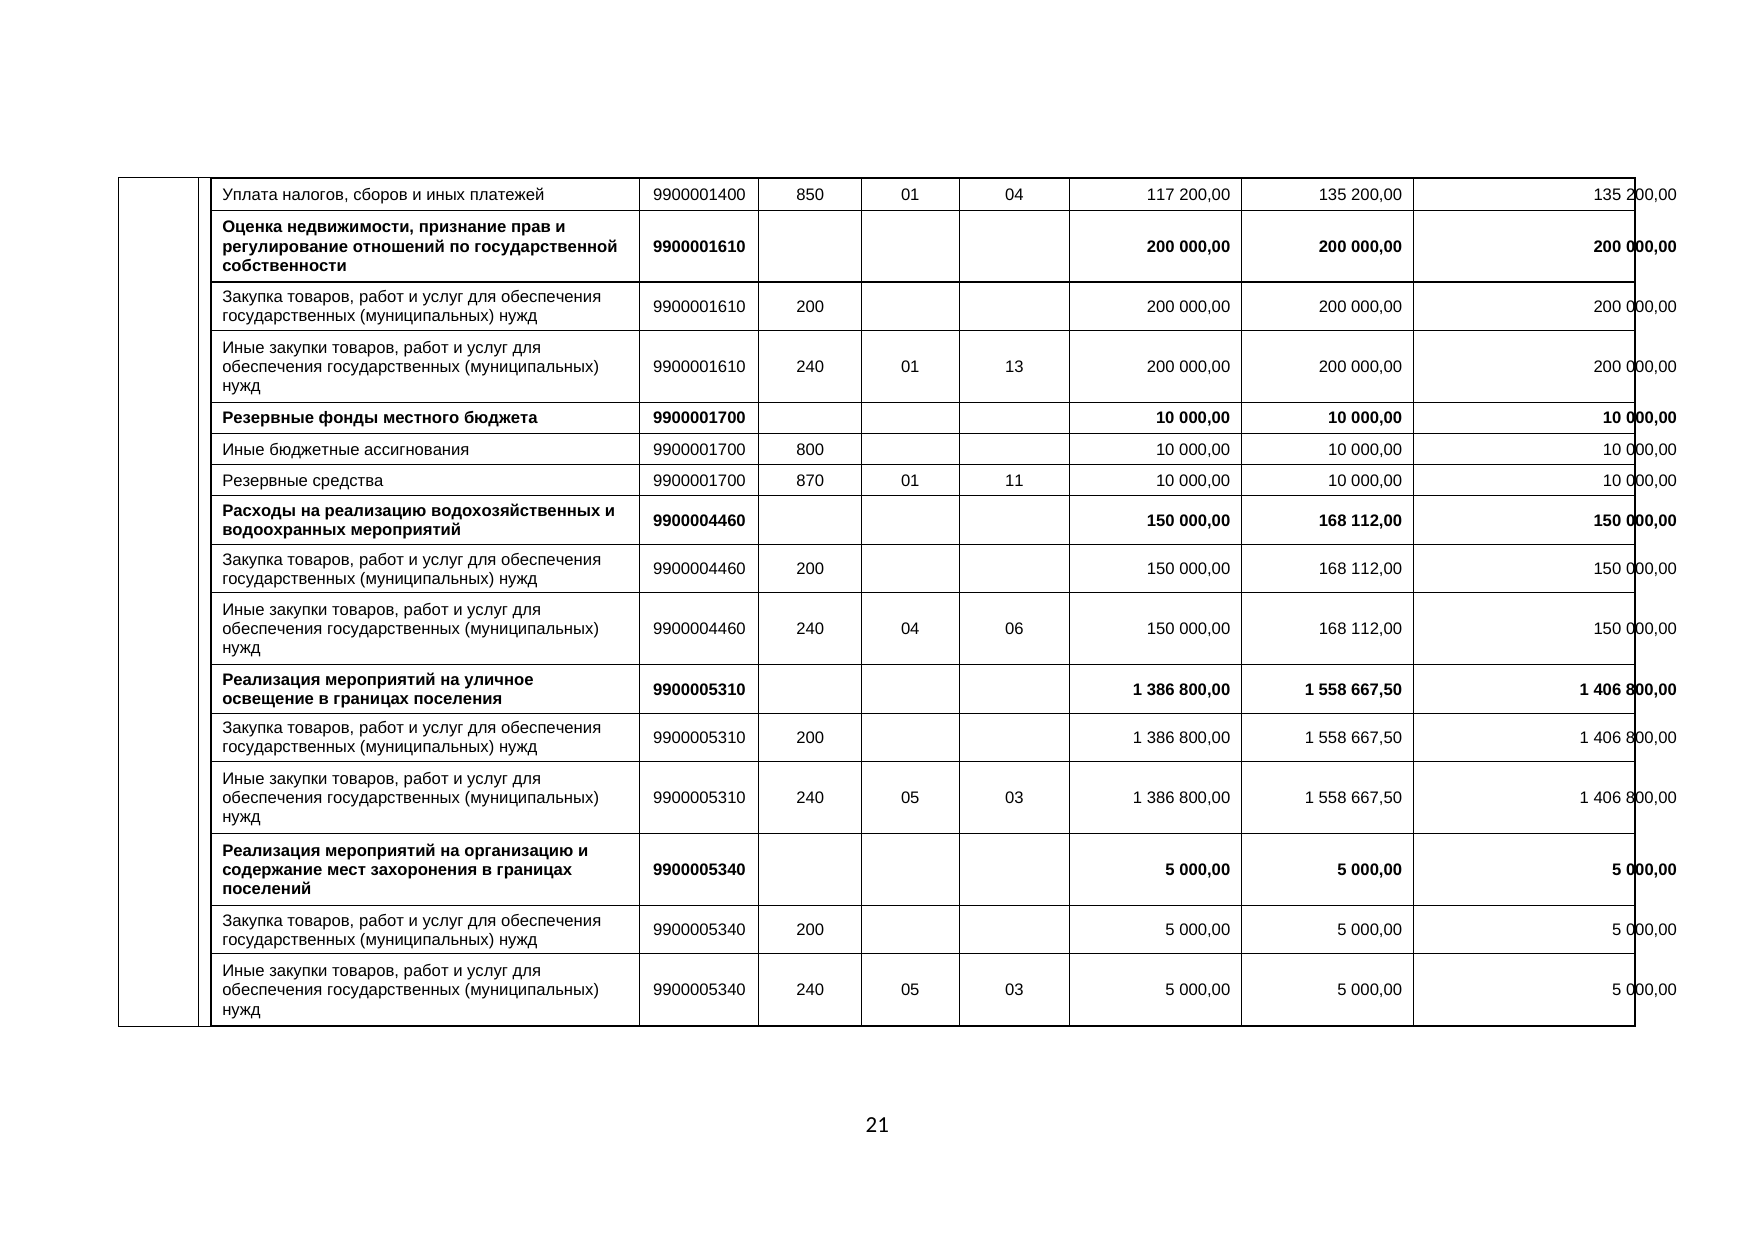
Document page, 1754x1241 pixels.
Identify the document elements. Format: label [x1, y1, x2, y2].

table_cell [119, 178, 198, 1026]
